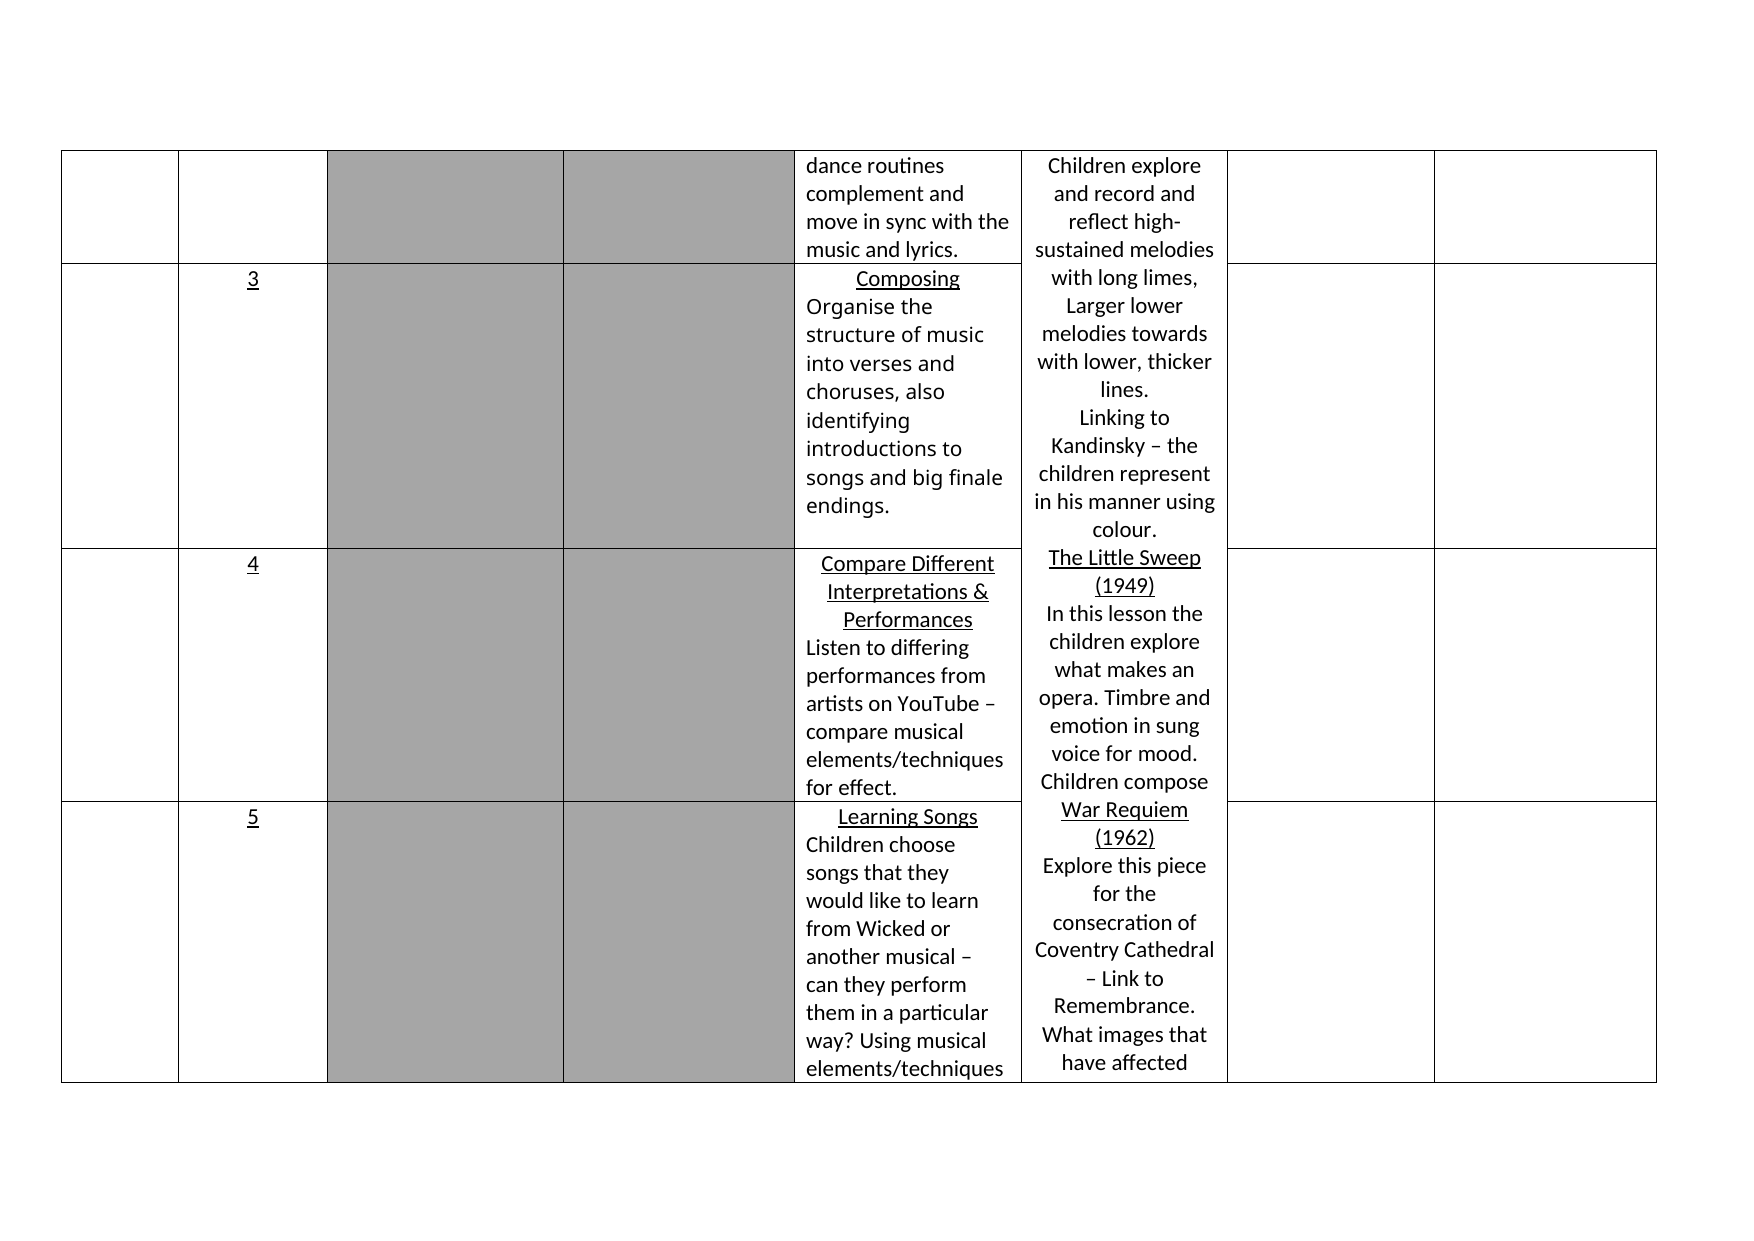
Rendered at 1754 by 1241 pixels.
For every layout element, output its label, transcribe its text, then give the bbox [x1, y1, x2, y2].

table_cell [564, 151, 794, 263]
table_cell 3 [179, 264, 327, 548]
table_cell [62, 264, 178, 548]
table_cell [328, 264, 563, 548]
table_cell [795, 802, 1021, 1082]
table_cell Compare Different Interpretations & Performances Listen to differing performances from artists on YouTube – compare musical elements/techniques for effect. [795, 549, 1021, 801]
table_cell [328, 549, 563, 801]
table_cell 2 [179, 151, 327, 263]
table_cell [1228, 264, 1434, 548]
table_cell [795, 151, 1021, 263]
table_cell 4 [179, 549, 327, 801]
table_cell [564, 549, 794, 801]
table_cell [1228, 151, 1434, 263]
table_cell 5 [179, 802, 327, 1082]
table_cell [1435, 802, 1656, 1082]
table_cell [1435, 264, 1656, 548]
table_cell [62, 802, 178, 1082]
table_cell [328, 802, 563, 1082]
table_cell [328, 151, 563, 263]
table_cell [564, 802, 794, 1082]
table_cell [1435, 549, 1656, 801]
table_cell [1435, 151, 1656, 263]
table_cell [62, 151, 178, 263]
table_cell [1228, 549, 1434, 801]
table_cell Composing Organise the structure of music into verses and choruses, also identifying introductions to songs and big finale endings. [795, 264, 1021, 548]
table_cell [564, 264, 794, 548]
table_cell [62, 549, 178, 801]
table_cell [1228, 802, 1434, 1082]
